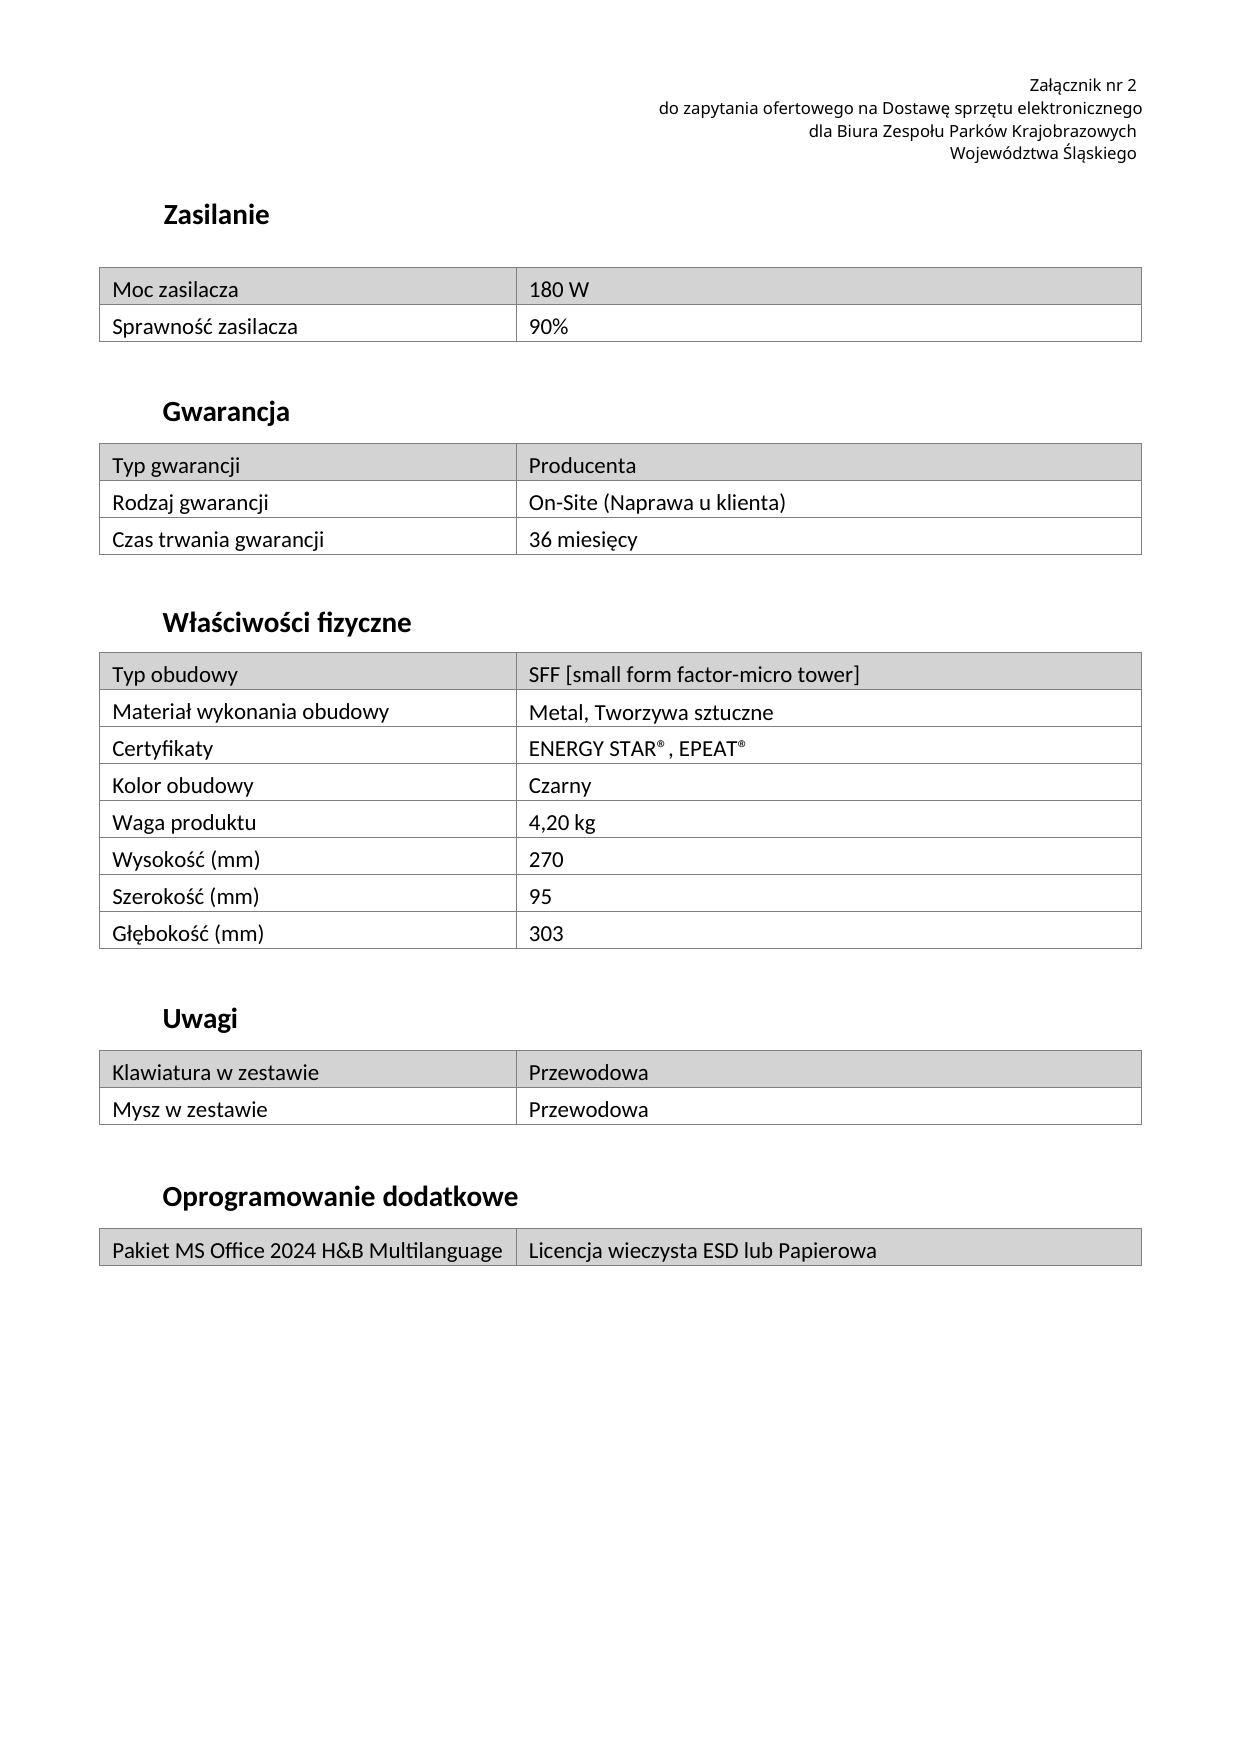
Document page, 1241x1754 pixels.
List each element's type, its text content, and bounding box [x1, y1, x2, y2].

text Zasilanie [88, 196, 1240, 231]
table_cell 95 [517, 875, 1141, 911]
table_cell Przewodowa [517, 1088, 1141, 1124]
table_cell 90% [517, 305, 1141, 341]
text Właściwości fizyczne [162, 604, 1240, 640]
table_cell On-Site (Naprawa u klienta) [517, 481, 1141, 517]
table_cell 36 miesięcy [517, 518, 1141, 554]
table_cell Wysokość (mm) [100, 838, 516, 874]
table_header Typ gwarancji [100, 444, 516, 480]
text Oprogramowanie dodatkowe [162, 1178, 1240, 1214]
text Gwarancja [162, 393, 1240, 429]
table_header Klawiatura w zestawie [100, 1051, 516, 1087]
table_cell 4,20 kg [517, 801, 1141, 837]
table_cell Mysz w zestawie [100, 1088, 516, 1124]
table_cell 303 [517, 912, 1141, 948]
table_header SFF [small form factor-micro tower] [517, 653, 1141, 689]
table_header Pakiet MS Office 2024 H&B Multilanguage [100, 1229, 516, 1265]
table_cell 270 [517, 838, 1141, 874]
table_cell Szerokość (mm) [100, 875, 516, 911]
table_cell Kolor obudowy [100, 764, 516, 800]
table_cell ENERGY STAR®, EPEAT® [517, 727, 1141, 763]
table_header Producenta [517, 444, 1141, 480]
table_header Typ obudowy [100, 653, 516, 689]
table_header Przewodowa [517, 1051, 1141, 1087]
table_cell Materiał wykonania obudowy [100, 690, 516, 726]
text Uwagi [162, 1000, 1240, 1036]
table_cell Sprawność zasilacza [100, 305, 516, 341]
table_header Moc zasilacza [100, 268, 516, 304]
table_cell Certyfikaty [100, 727, 516, 763]
table_cell Czarny [517, 764, 1141, 800]
table_header Licencja wieczysta ESD lub Papierowa [517, 1229, 1141, 1265]
table_cell Głębokość (mm) [100, 912, 516, 948]
table_cell Rodzaj gwarancji [100, 481, 516, 517]
table_cell Metal, Tworzywa sztuczne [517, 690, 1141, 726]
table_cell Waga produktu [100, 801, 516, 837]
table_header 180 W [517, 268, 1141, 304]
table_cell Czas trwania gwarancji [100, 518, 516, 554]
